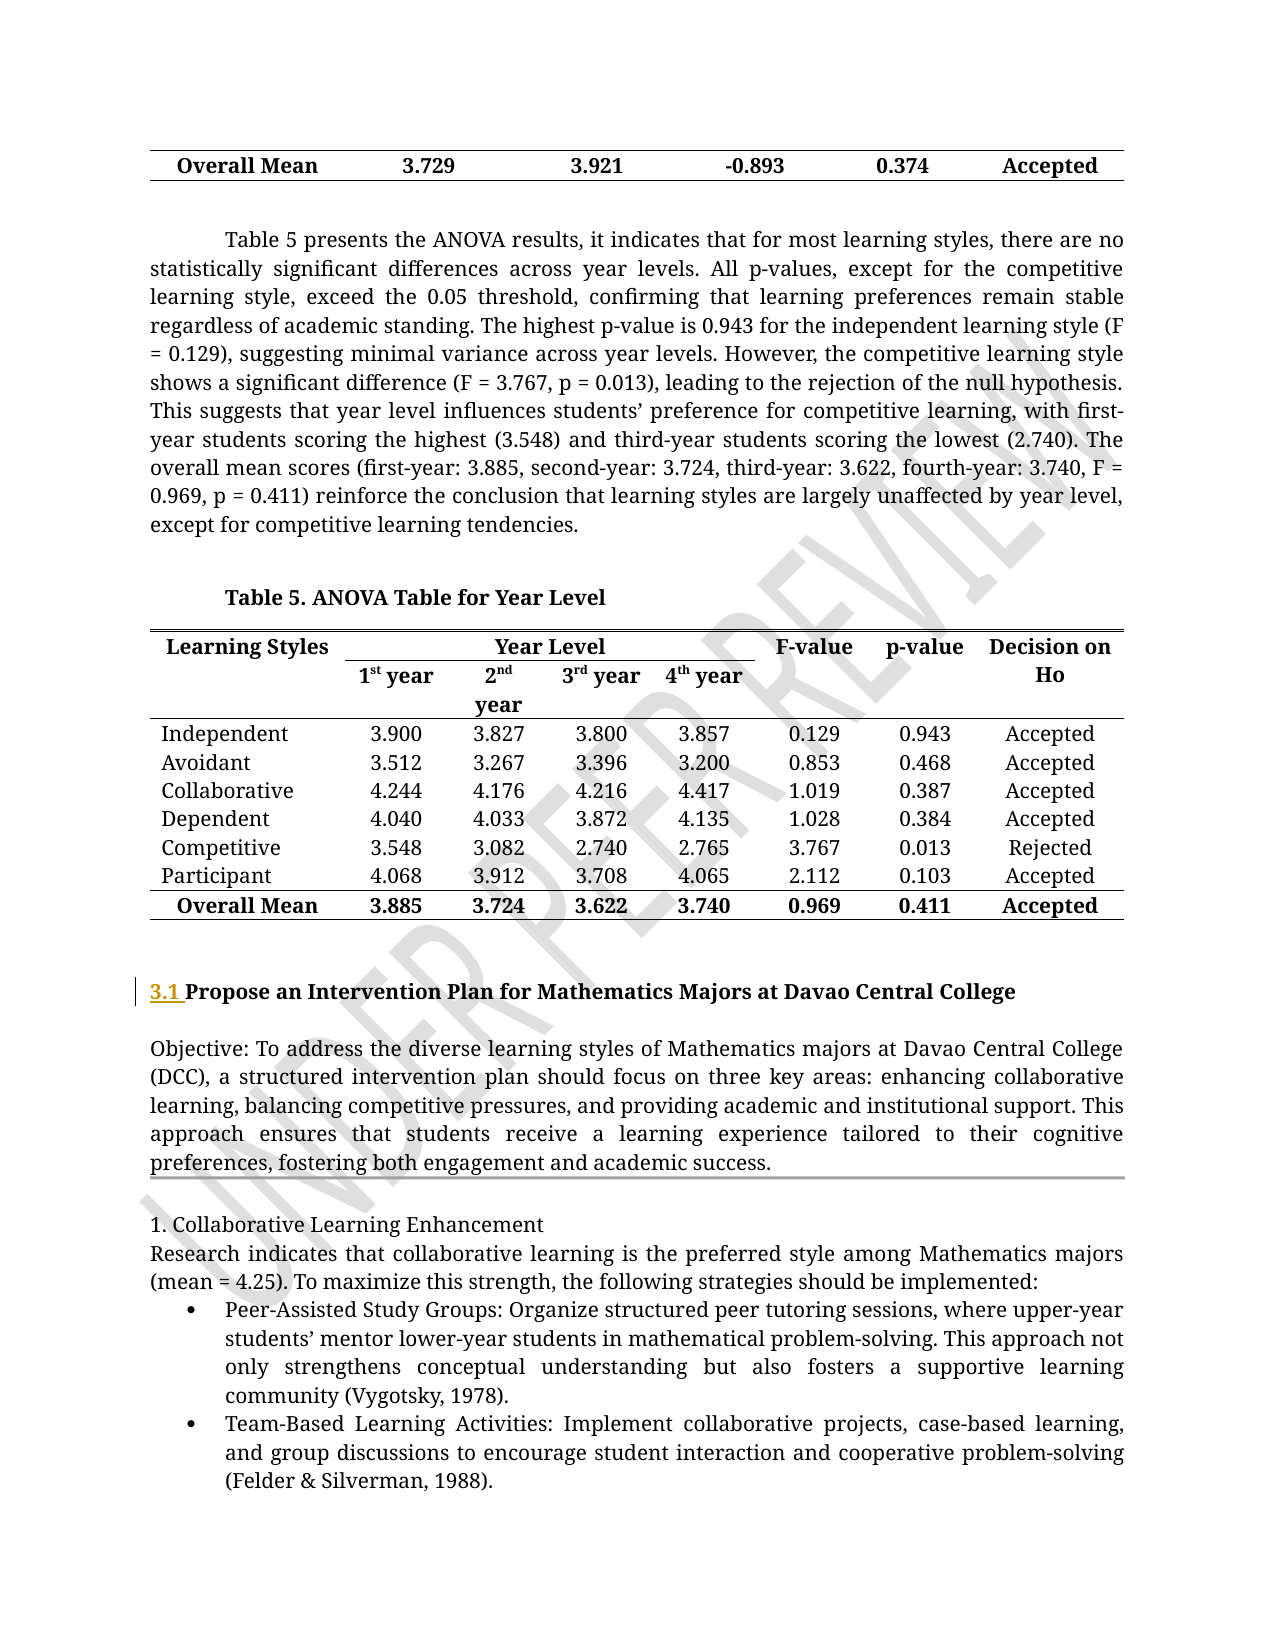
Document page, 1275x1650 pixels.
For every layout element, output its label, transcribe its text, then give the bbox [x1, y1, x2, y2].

table_cell 4th year [653, 661, 755, 718]
table_cell Accepted [976, 805, 1124, 833]
table_cell 3.082 [447, 833, 550, 861]
table_cell 2.112 [755, 861, 873, 890]
list Team-Based Learning Activities: Implement collaborative projects, case-based learning, and group discussions to encourage student interaction and cooperative problem-solving (Felder & Silverman, 1988). [187, 1409, 1125, 1495]
table_header Decision on Ho [976, 632, 1124, 718]
text 1. Collaborative Learning Enhancement [150, 1210, 1125, 1239]
table_header Year Level [345, 632, 755, 660]
table_cell Participant [150, 861, 345, 890]
table_cell 4.040 [345, 805, 447, 833]
table_cell 3.740 [653, 891, 755, 919]
table_cell 0.943 [874, 719, 976, 748]
table_cell Accepted [976, 776, 1124, 804]
table_cell 3.921 [513, 151, 681, 179]
table_cell 2.740 [550, 833, 653, 861]
table_cell 4.176 [447, 776, 550, 804]
text Propose an Intervention Plan for Mathematics Majors at Davao Central College [150, 977, 1125, 1006]
table_cell 4.033 [447, 805, 550, 833]
table_cell 4.216 [550, 776, 653, 804]
table_cell 3.512 [345, 748, 447, 776]
table_cell 3.872 [550, 805, 653, 833]
table_cell Rejected [976, 833, 1124, 861]
text Research indicates that collaborative learning is the preferred style among Mathematics majors (mean = 4.25). To maximize this strength, the following strategies should be implemented: [150, 1239, 1125, 1296]
table_cell 4.417 [653, 776, 755, 804]
table_cell 4.135 [653, 805, 755, 833]
text Table 5. ANOVA Table for Year Level [150, 583, 1125, 612]
table_cell 3.827 [447, 719, 550, 748]
text Objective: To address the diverse learning styles of Mathematics majors at Davao Central College (DCC), a structured intervention plan should focus on three key areas: enhancing collaborative learning, balancing competitive pressures, and providing academic and institutional support. This approach ensures that students receive a learning experience tailored to their cognitive preferences, fostering both engagement and academic success. [150, 1034, 1125, 1176]
table_cell Accepted [976, 719, 1124, 748]
table_cell Collaborative [150, 776, 345, 804]
table_cell Competitive [150, 833, 345, 861]
table_cell 3.396 [550, 748, 653, 776]
table_cell 2nd year [447, 661, 550, 718]
table_cell 0.384 [874, 805, 976, 833]
table_cell Accepted [976, 891, 1124, 919]
table_cell 3.622 [550, 891, 653, 919]
table_header p-value [874, 632, 976, 718]
table_cell 2.765 [653, 833, 755, 861]
table_cell 0.103 [874, 861, 976, 890]
table_cell 3.729 [345, 151, 513, 179]
text Table 5 presents the ANOVA results, it indicates that for most learning styles, there are no statistically significant differences across year levels. All p-values, except for the competitive learning style, exceed the 0.05 threshold, confirming that learning preferences remain stable regardless of academic standing. The highest p-value is 0.943 for the independent learning style (F = 0.129), suggesting minimal variance across year levels. However, the competitive learning style shows a significant difference (F = 3.767, p = 0.013), leading to the rejection of the null hypothesis. This suggests that year level influences students’ preference for competitive learning, with first-year students scoring the highest (3.548) and third-year students scoring the lowest (2.740). The overall mean scores (first-year: 3.885, second-year: 3.724, third-year: 3.622, fourth-year: 3.740, F = 0.969, p = 0.411) reinforce the conclusion that learning styles are largely unaffected by year level, except for competitive learning tendencies. [150, 226, 1125, 538]
table_header F-value [755, 632, 873, 718]
table_cell 4.065 [653, 861, 755, 890]
table_cell 1.028 [755, 805, 873, 833]
table_cell 3.800 [550, 719, 653, 748]
table_cell 3.857 [653, 719, 755, 748]
table_cell 3.267 [447, 748, 550, 776]
table_cell 0.387 [874, 776, 976, 804]
table_cell 0.969 [755, 891, 873, 919]
table_cell Accepted [976, 748, 1124, 776]
table_cell 3.548 [345, 833, 447, 861]
table_cell Dependent [150, 805, 345, 833]
table_cell 0.129 [755, 719, 873, 748]
table_cell Overall Mean [150, 891, 345, 919]
table_cell 3.708 [550, 861, 653, 890]
table_cell Accepted [976, 151, 1124, 179]
table_cell 4.244 [345, 776, 447, 804]
table_cell 3.885 [345, 891, 447, 919]
table_cell 0.374 [829, 151, 976, 179]
table_cell 3.767 [755, 833, 873, 861]
table_cell 0.853 [755, 748, 873, 776]
table_cell -0.893 [681, 151, 829, 179]
table_cell 3.912 [447, 861, 550, 890]
table_cell Independent [150, 719, 345, 748]
table_cell 0.468 [874, 748, 976, 776]
table_cell 4.068 [345, 861, 447, 890]
table_cell 3rd year [550, 661, 653, 718]
table_cell Avoidant [150, 748, 345, 776]
table_cell 0.411 [874, 891, 976, 919]
table_cell Overall Mean [150, 151, 345, 179]
table_cell 1st year [345, 661, 447, 718]
table_cell Accepted [976, 861, 1124, 890]
table_cell 0.013 [874, 833, 976, 861]
table_cell 1.019 [755, 776, 873, 804]
table_cell 3.900 [345, 719, 447, 748]
table_cell 3.200 [653, 748, 755, 776]
table_cell 3.724 [447, 891, 550, 919]
list Peer-Assisted Study Groups: Organize structured peer tutoring sessions, where upper-year students’ mentor lower-year students in mathematical problem-solving. This approach not only strengthens conceptual understanding but also fosters a supportive learning community (Vygotsky, 1978). [187, 1296, 1125, 1409]
table_header Learning Styles [150, 632, 345, 718]
